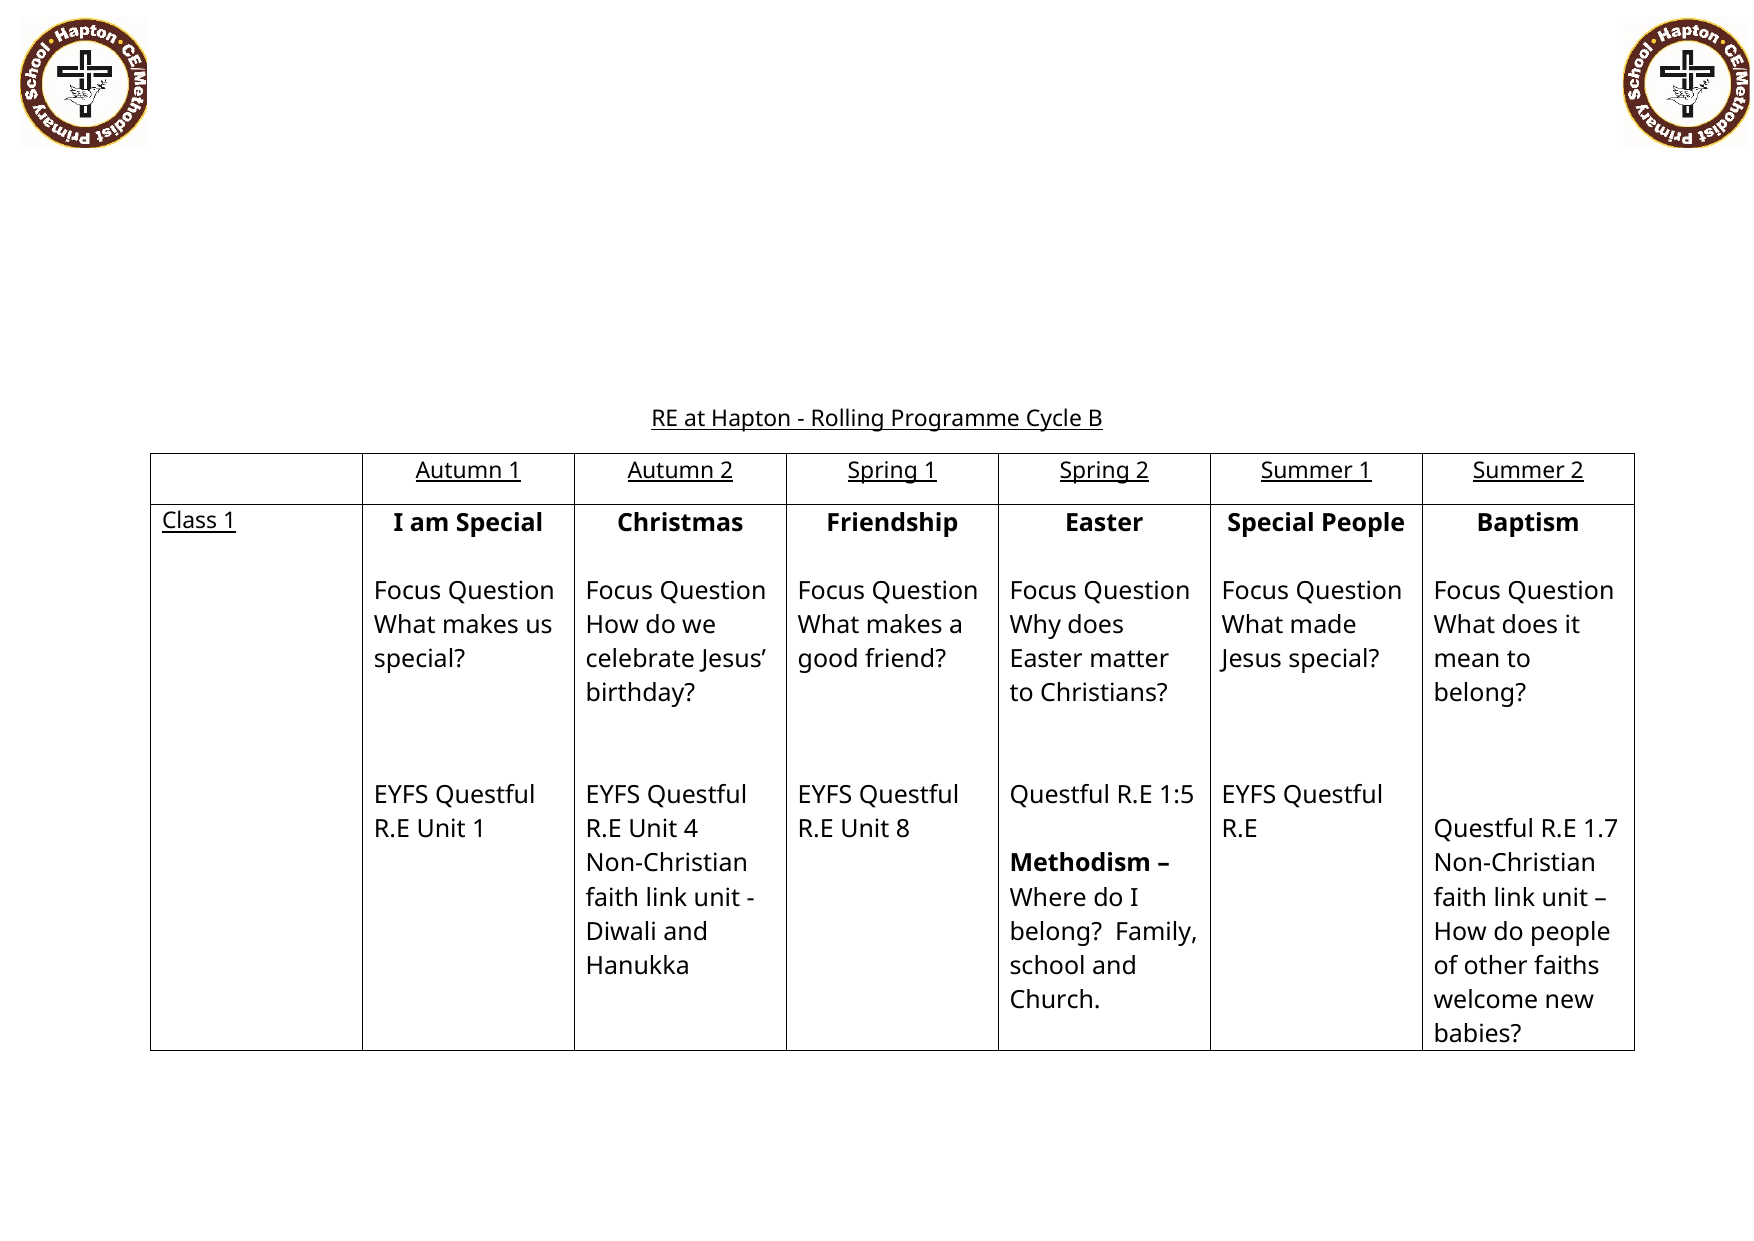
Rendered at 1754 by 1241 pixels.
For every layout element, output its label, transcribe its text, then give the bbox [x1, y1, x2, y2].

table_cell Special People Focus Question What made Jesus special? EYFS Questful R.E [1211, 505, 1422, 1049]
table_header Autumn 2 [575, 454, 786, 503]
table_header Spring 1 [787, 454, 998, 503]
table_cell Friendship Focus Question What makes a good friend? EYFS Questful R.E Unit 8 [787, 505, 998, 1049]
table_header [151, 454, 362, 503]
text RE at Hapton - Rolling Programme Cycle B [150, 402, 1604, 433]
table_header Summer 2 [1423, 454, 1634, 503]
table_cell Baptism Focus Question What does it mean to belong? Questful R.E 1.7 Non-Christian faith link unit – How do people of other faiths welcome new babies? [1423, 505, 1634, 1049]
picture [18, 17, 147, 146]
picture [1621, 17, 1750, 146]
table_header Spring 2 [999, 454, 1210, 503]
table_cell Easter Focus Question Why does Easter matter to Christians? Questful R.E 1:5 Methodism – Where do I belong? Family, school and Church. [999, 505, 1210, 1049]
table_cell Class 1 [151, 505, 362, 1049]
table_cell Christmas Focus Question How do we celebrate Jesus’ birthday? EYFS Questful R.E Unit 4 Non-Christian faith link unit - Diwali and Hanukka [575, 505, 786, 1049]
table_header Summer 1 [1211, 454, 1422, 503]
table_cell I am Special Focus Question What makes us special? EYFS Questful R.E Unit 1 [363, 505, 574, 1049]
table_header Autumn 1 [363, 454, 574, 503]
